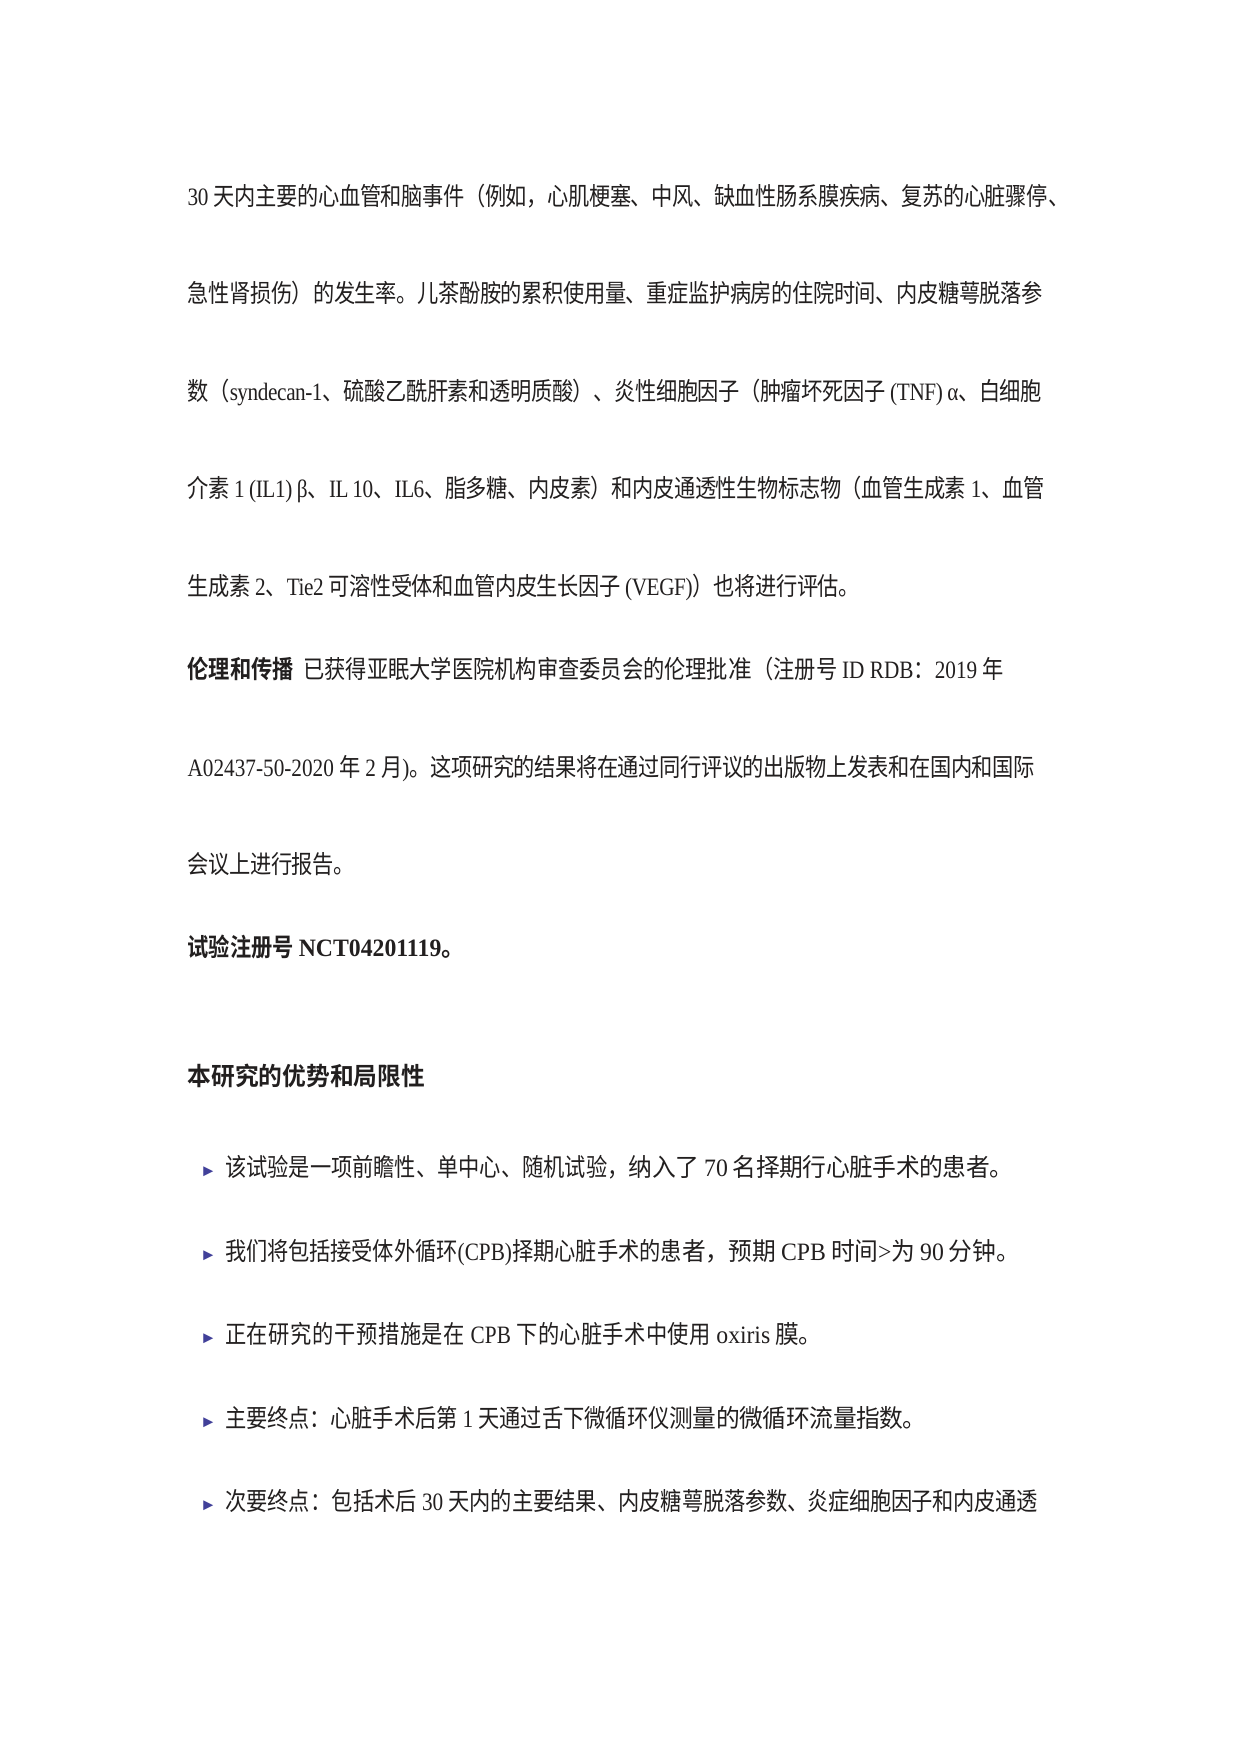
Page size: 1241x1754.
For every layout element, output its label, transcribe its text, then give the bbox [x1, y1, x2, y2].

list 我们将包括接受体外循环(CPB)择期心脏手术的患者，预期CPB时间>为90分钟。 [200, 1217, 1043, 1282]
list 主要终点：心脏手术后第1天通过舌下微循环仪测量的微循环流量指数。 [200, 1384, 1043, 1449]
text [187, 162, 1053, 617]
text 本研究的优势和局限性 [187, 1043, 1052, 1108]
text 伦理和传播 已获得亚眠大学医院机构审查委员会的伦理批准（注册号 ID RDB：2019年A02437-50-2020年2月)。这项研究的结果将在通过同行评议的出版物上发表和在国内和国际会议上进行报告。 [187, 635, 1052, 895]
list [200, 1467, 1043, 1532]
list 该试验是一项前瞻性、单中心、随机试验，纳入了70名择期行心脏手术的患者。 [200, 1133, 1043, 1198]
list 正在研究的干预措施是在CPB下的心脏手术中使用oxiris膜。 [200, 1300, 1043, 1365]
text 试验注册号NCT04201119。 [187, 913, 1052, 978]
